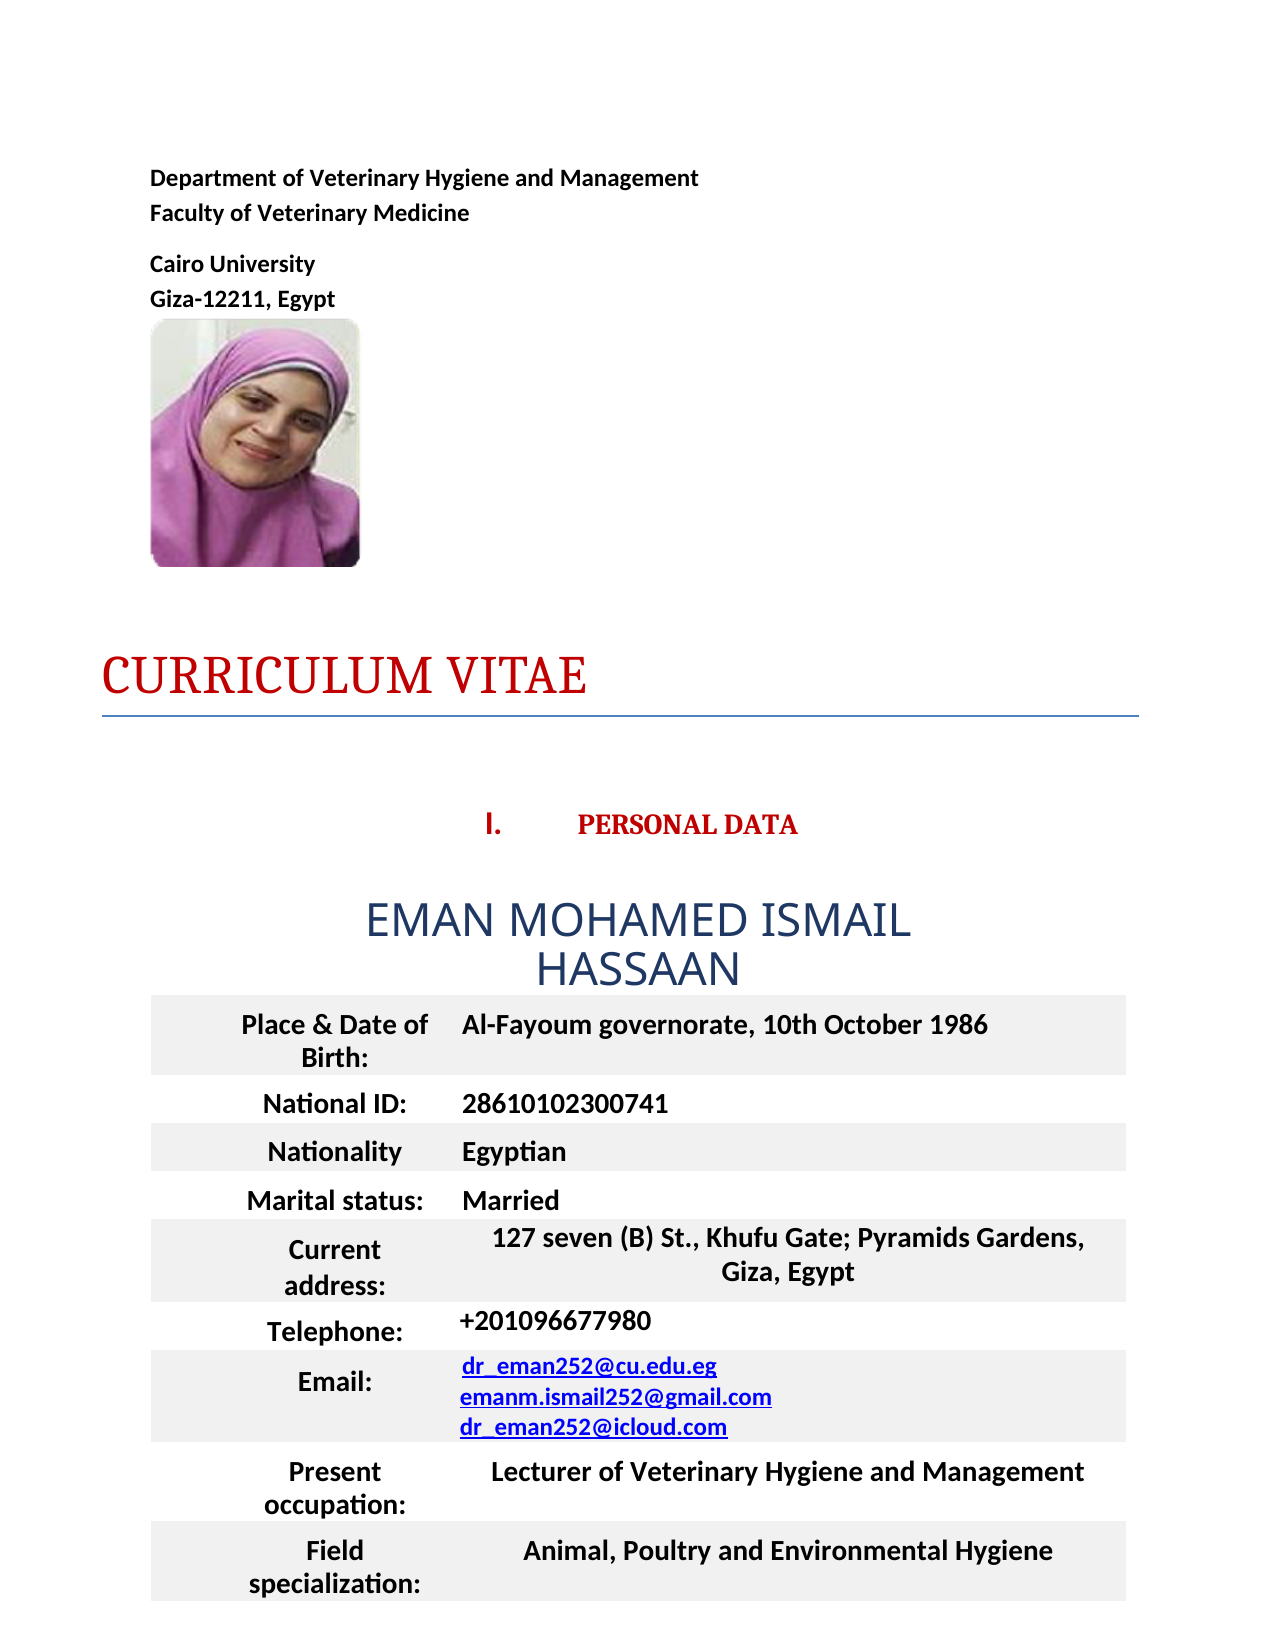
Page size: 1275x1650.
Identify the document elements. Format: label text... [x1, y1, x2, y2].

table_cell Field specialization: [151, 1521, 445, 1601]
text Department of Veterinary Hygiene and Management Faculty of Veterinary Medicine [150, 162, 699, 227]
subtitle PERSONAL DATA [484, 802, 1139, 843]
table_header EMAN MOHAMED ISMAIL HASSAAN [151, 898, 1126, 995]
table_cell Lecturer of Veterinary Hygiene and Management [445, 1442, 1126, 1521]
text Cairo University Giza-12211, Egypt [150, 248, 336, 318]
table_cell Nationality [151, 1123, 445, 1171]
table_cell 28610102300741 [445, 1075, 1126, 1123]
table_cell dr_eman252@cu.edu.eg emanm.ismail252@gmail.com dr_eman252@icloud.com [445, 1350, 1126, 1442]
table_cell 127 seven (B) St., Khufu Gate; Pyramids Gardens, Giza, Egypt [445, 1219, 1126, 1302]
picture [150, 318, 364, 567]
table_cell Egyptian [445, 1123, 1126, 1171]
table_cell Married [445, 1171, 1126, 1219]
table_cell Marital status: [151, 1171, 445, 1219]
table_cell National ID: [151, 1075, 445, 1123]
table_cell Animal, Poultry and Environmental Hygiene [445, 1521, 1126, 1601]
table_cell Email: [151, 1350, 445, 1442]
table_cell Present occupation: [151, 1442, 445, 1521]
table_cell Al-Fayoum governorate, 10th October 1986 [445, 995, 1126, 1075]
table_cell Telephone: [151, 1303, 445, 1350]
table_cell Current address: [151, 1219, 445, 1302]
table_cell Place & Date of Birth: [151, 995, 445, 1075]
title CURRICULUM VITAE [102, 644, 1139, 715]
table_cell +201096677980 [445, 1303, 1126, 1350]
